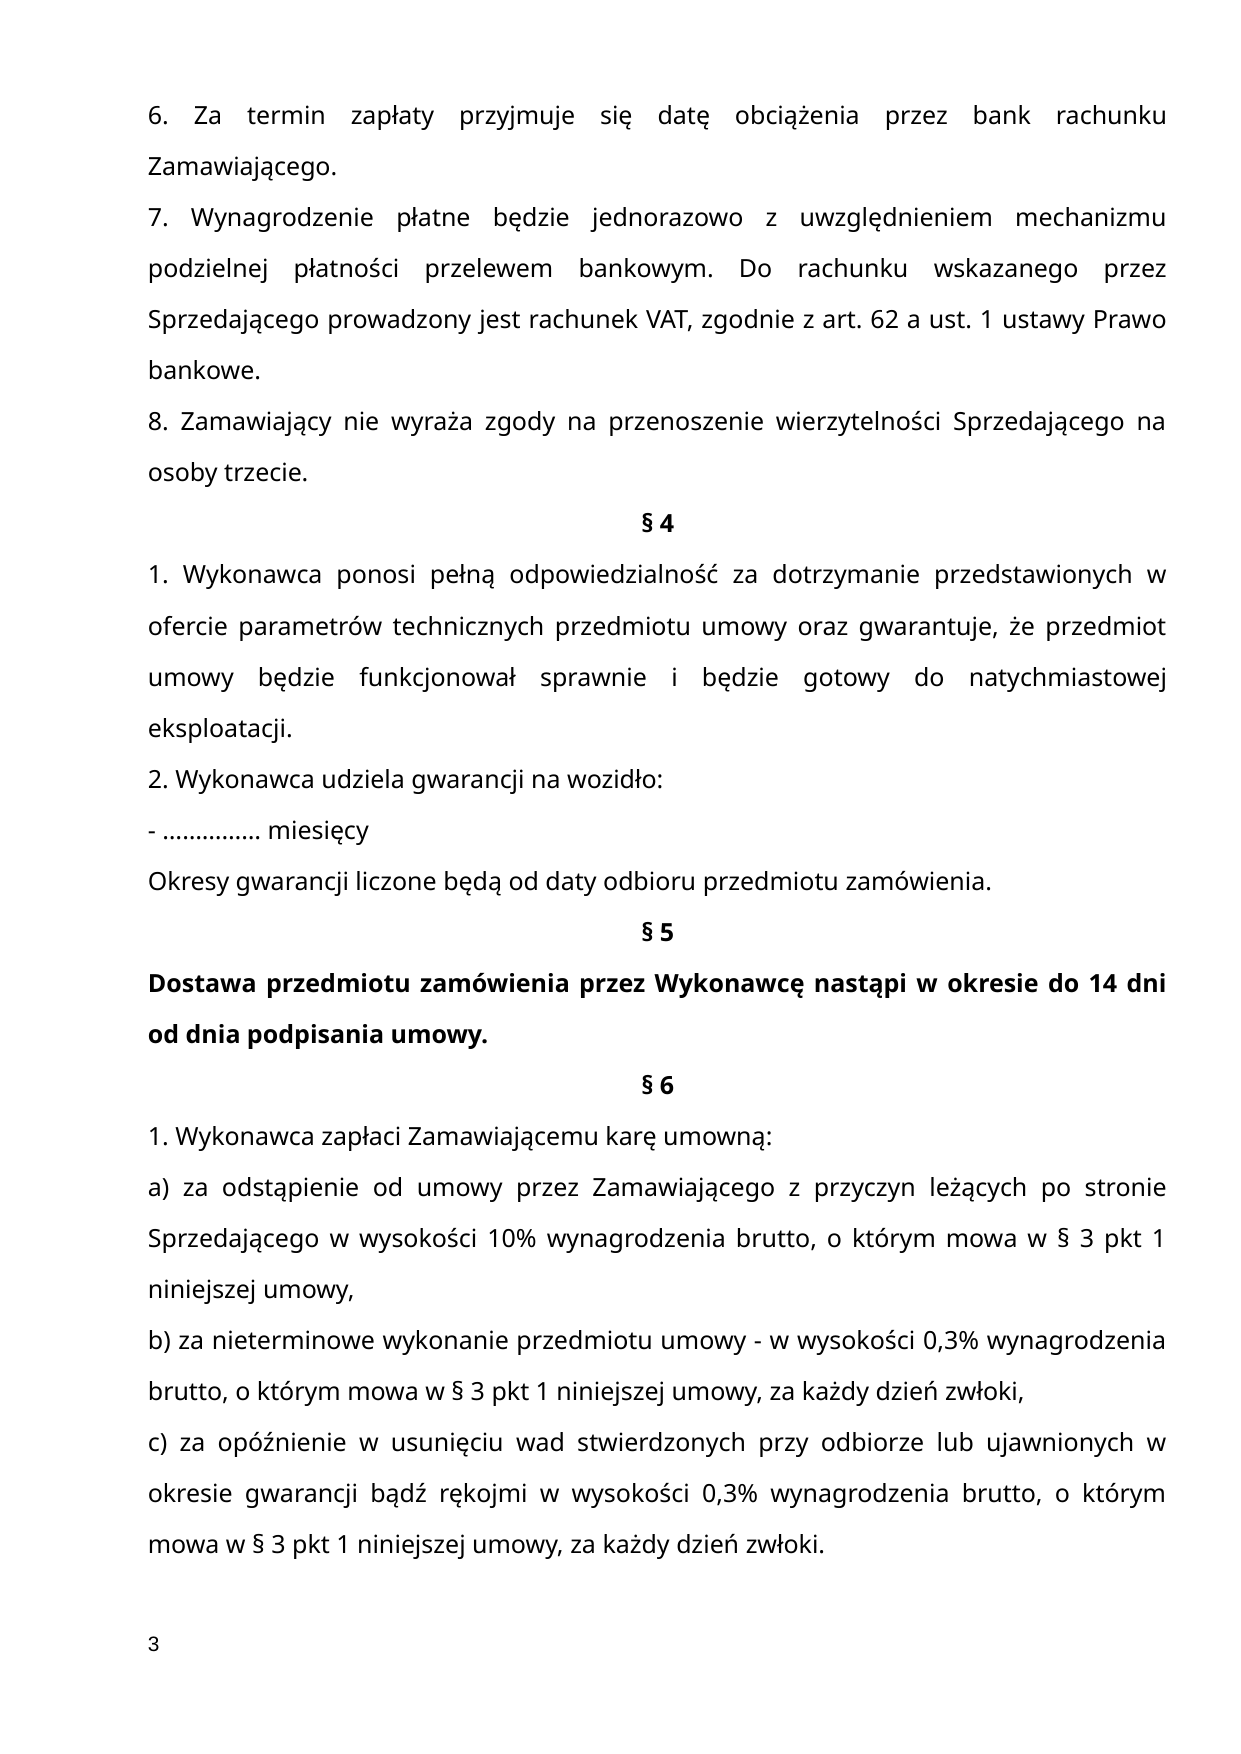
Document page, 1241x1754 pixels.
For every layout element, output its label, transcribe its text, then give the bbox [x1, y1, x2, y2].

text 1. Wykonawca zapłaci Zamawiającemu karę umowną: [148, 1119, 1168, 1153]
text § 6 [148, 1068, 1168, 1102]
text c) za opóźnienie w usunięciu wad stwierdzonych przy odbiorze lub ujawnionych w okresie gwarancji bądź rękojmi w wysokości 0,3% wynagrodzenia brutto, o którym mowa w § 3 pkt 1 niniejszej umowy, za każdy dzień zwłoki. [148, 1425, 1168, 1561]
text 2. Wykonawca udziela gwarancji na wozidło: [148, 761, 1168, 795]
text 8. Zamawiający nie wyraża zgody na przenoszenie wierzytelności Sprzedającego na osoby trzecie. [148, 404, 1168, 489]
text - …………… miesięcy [148, 812, 1168, 846]
text 7. Wynagrodzenie płatne będzie jednorazowo z uwzględnieniem mechanizmu podzielnej płatności przelewem bankowym. Do rachunku wskazanego przez Sprzedającego prowadzony jest rachunek VAT, zgodnie z art. 62 a ust. 1 ustawy Prawo bankowe. [148, 200, 1168, 387]
text Okresy gwarancji liczone będą od daty odbioru przedmiotu zamówienia. [148, 863, 1168, 897]
text 6. Za termin zapłaty przyjmuje się datę obciążenia przez bank rachunku Zamawiającego. [148, 98, 1168, 183]
text Dostawa przedmiotu zamówienia przez Wykonawcę nastąpi w okresie do 14 dni od dnia podpisania umowy. [148, 966, 1168, 1051]
text § 5 [148, 914, 1168, 948]
text § 4 [148, 506, 1168, 540]
text b) za nieterminowe wykonanie przedmiotu umowy - w wysokości 0,3% wynagrodzenia brutto, o którym mowa w § 3 pkt 1 niniejszej umowy, za każdy dzień zwłoki, [148, 1323, 1168, 1408]
text a) za odstąpienie od umowy przez Zamawiającego z przyczyn leżących po stronie Sprzedającego w wysokości 10% wynagrodzenia brutto, o którym mowa w § 3 pkt 1 niniejszej umowy, [148, 1170, 1168, 1306]
text 1. Wykonawca ponosi pełną odpowiedzialność za dotrzymanie przedstawionych w ofercie parametrów technicznych przedmiotu umowy oraz gwarantuje, że przedmiot umowy będzie funkcjonował sprawnie i będzie gotowy do natychmiastowej eksploatacji. [148, 557, 1168, 744]
